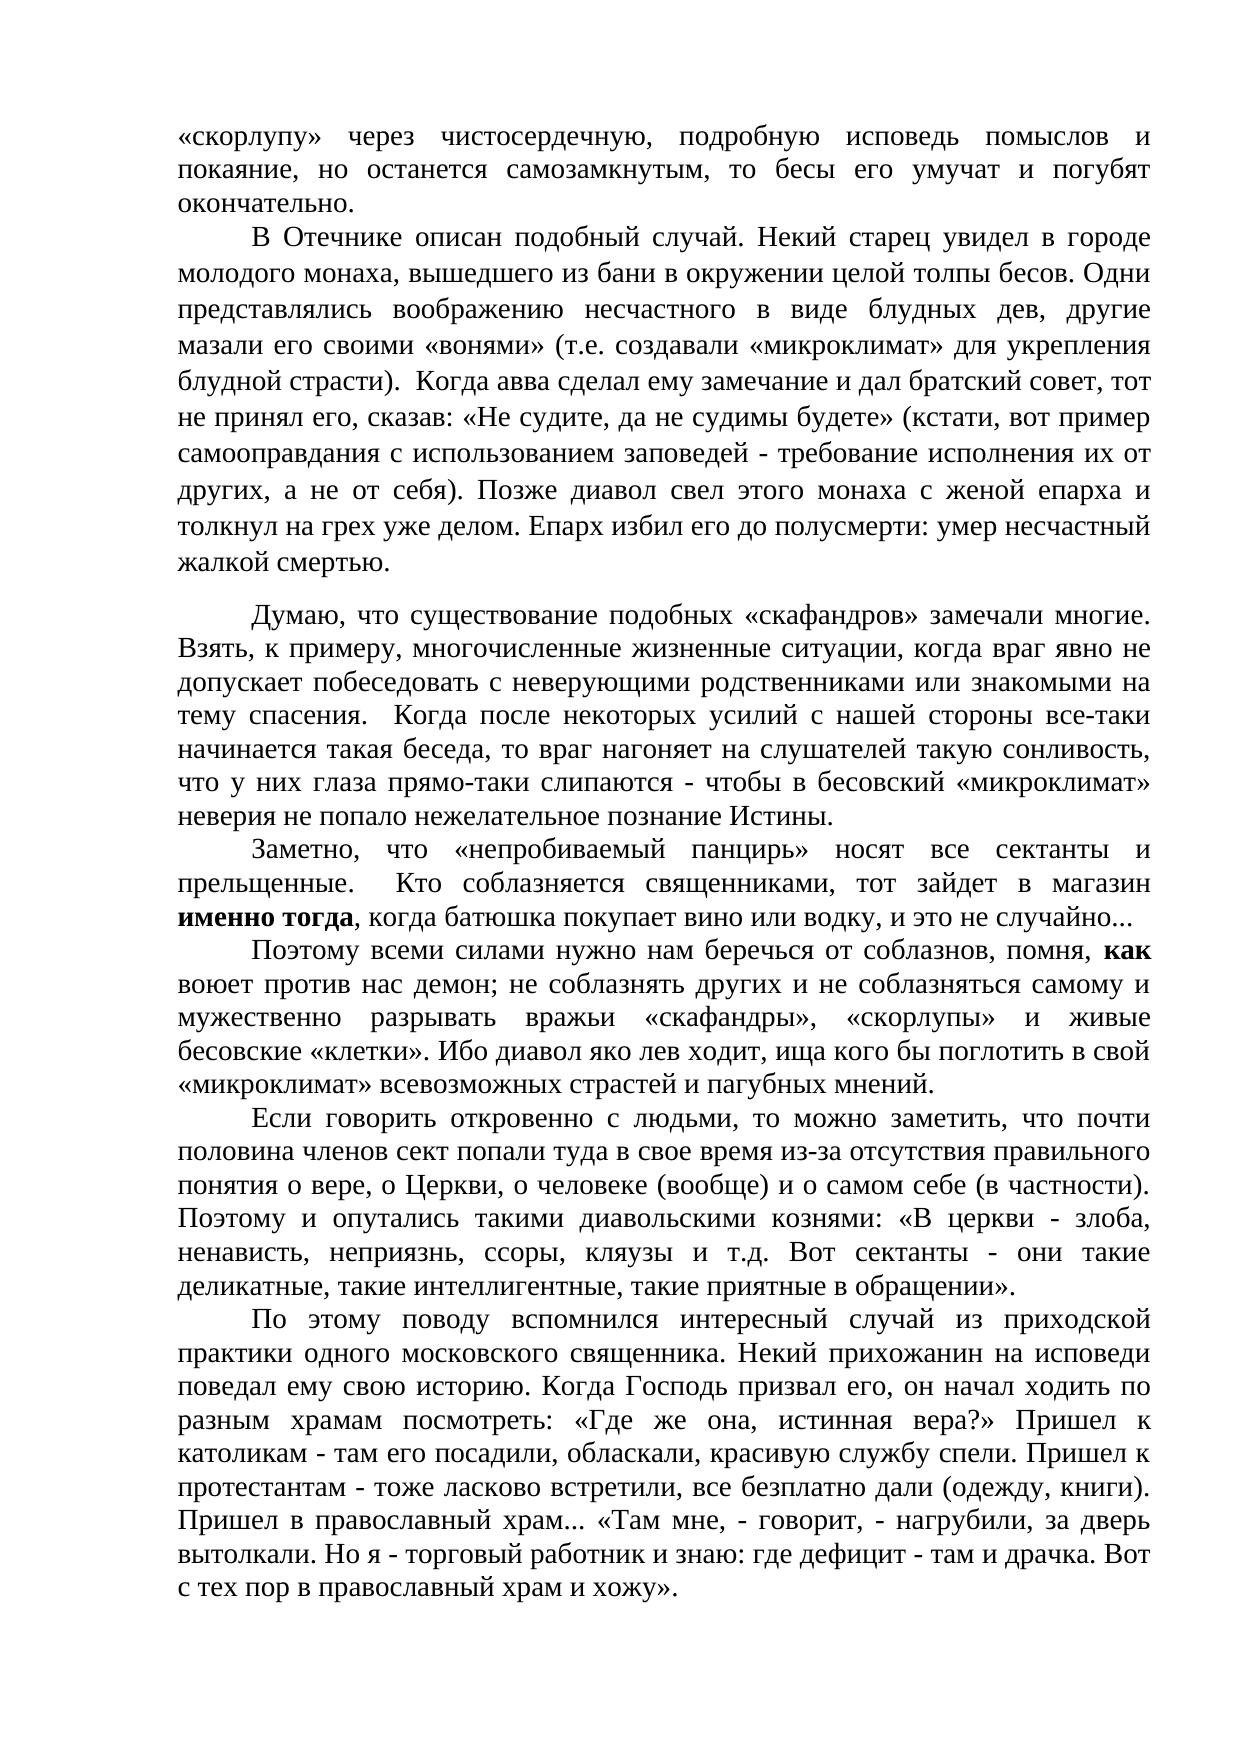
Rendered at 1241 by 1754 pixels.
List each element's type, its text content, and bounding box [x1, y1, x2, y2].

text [177, 118, 1152, 219]
text Если говорить откровенно с людьми, то можно заметить, что почти половина членов сект попали туда в свое время из-за отсутствия правильного понятия о вере, о Церкви, о человеке (вообще) и о самом себе (в частности). Поэтому и опутались такими диавольскими кознями: «В церкви - злоба, ненависть, неприязнь, ссоры, кляузы и т.д. Вот сектанты - они такие деликатные, такие интеллигентные, такие приятные в обращении». [177, 1100, 1152, 1301]
text По этому поводу вспомнился интересный случай из приходской практики одного московского священника. Некий прихожанин на исповеди поведал ему свою историю. Когда Господь призвал его, он начал ходить по разным храмам посмотреть: «Где же она, истинная вера?» Пришел к католикам - там его посадили, обласкали, красивую службу спели. Пришел к протестантам - тоже ласково встретили, все безплатно дали (одежду, книги). Пришел в православный храм... «Там мне, - говорит, - нагрубили, за дверь вытолкали. Но я - торговый работник и знаю: где дефицит - там и драчка. Вот с тех пор в православный храм и хожу». [177, 1301, 1152, 1603]
text Думаю, что существование подобных «скафандров» замечали многие. Взять, к примеру, многочисленные жизненные ситуации, когда враг явно не допускает побеседовать с неверующими родственниками или знакомыми на тему спасения. Когда после некоторых усилий с нашей стороны все-таки начинается такая беседа, то враг нагоняет на слушателей такую сонливость, что у них глаза прямо-таки слипаются - чтобы в бесовский «микроклимат» неверия не попало нежелательное познание Истины. [177, 597, 1152, 832]
text Поэтому всеми силами нужно нам беречься от соблазнов, помня, как воюет против нас демон; не соблазнять других и не соблазняться самому и мужественно разрывать вражьи «скафандры», «скорлупы» и живые бесовские «клетки». Ибо диавол яко лев ходит, ища кого бы поглотить в свой «микроклимат» всевозможных страстей и пагубных мнений. [177, 932, 1152, 1100]
text Заметно, что «непробиваемый панцирь» носят все сектанты и прельщенные. Кто соблазняется священниками, тот зайдет в магазин именно тогда, когда батюшка покупает вино или водку, и это не случайно... [177, 832, 1152, 932]
text В Отечнике описан подобный случай. Некий старец увидел в городе молодого монаха, вышедшего из бани в окружении целой толпы бесов. Одни представлялись воображению несчастного в виде блудных дев, другие мазали его своими «вонями» (т.е. создавали «микроклимат» для укрепления блудной страсти). Когда авва сделал ему замечание и дал братский совет, тот не принял его, сказав: «Не судите, да не судимы будете» (кстати, вот пример самооправдания с использованием заповедей - требование исполнения их от других, а не от себя). Позже диавол свел этого монаха с женой епарха и толкнул на грех уже делом. Епарх избил его до полусмерти: умер несчастный жалкой смертью. [177, 219, 1152, 578]
